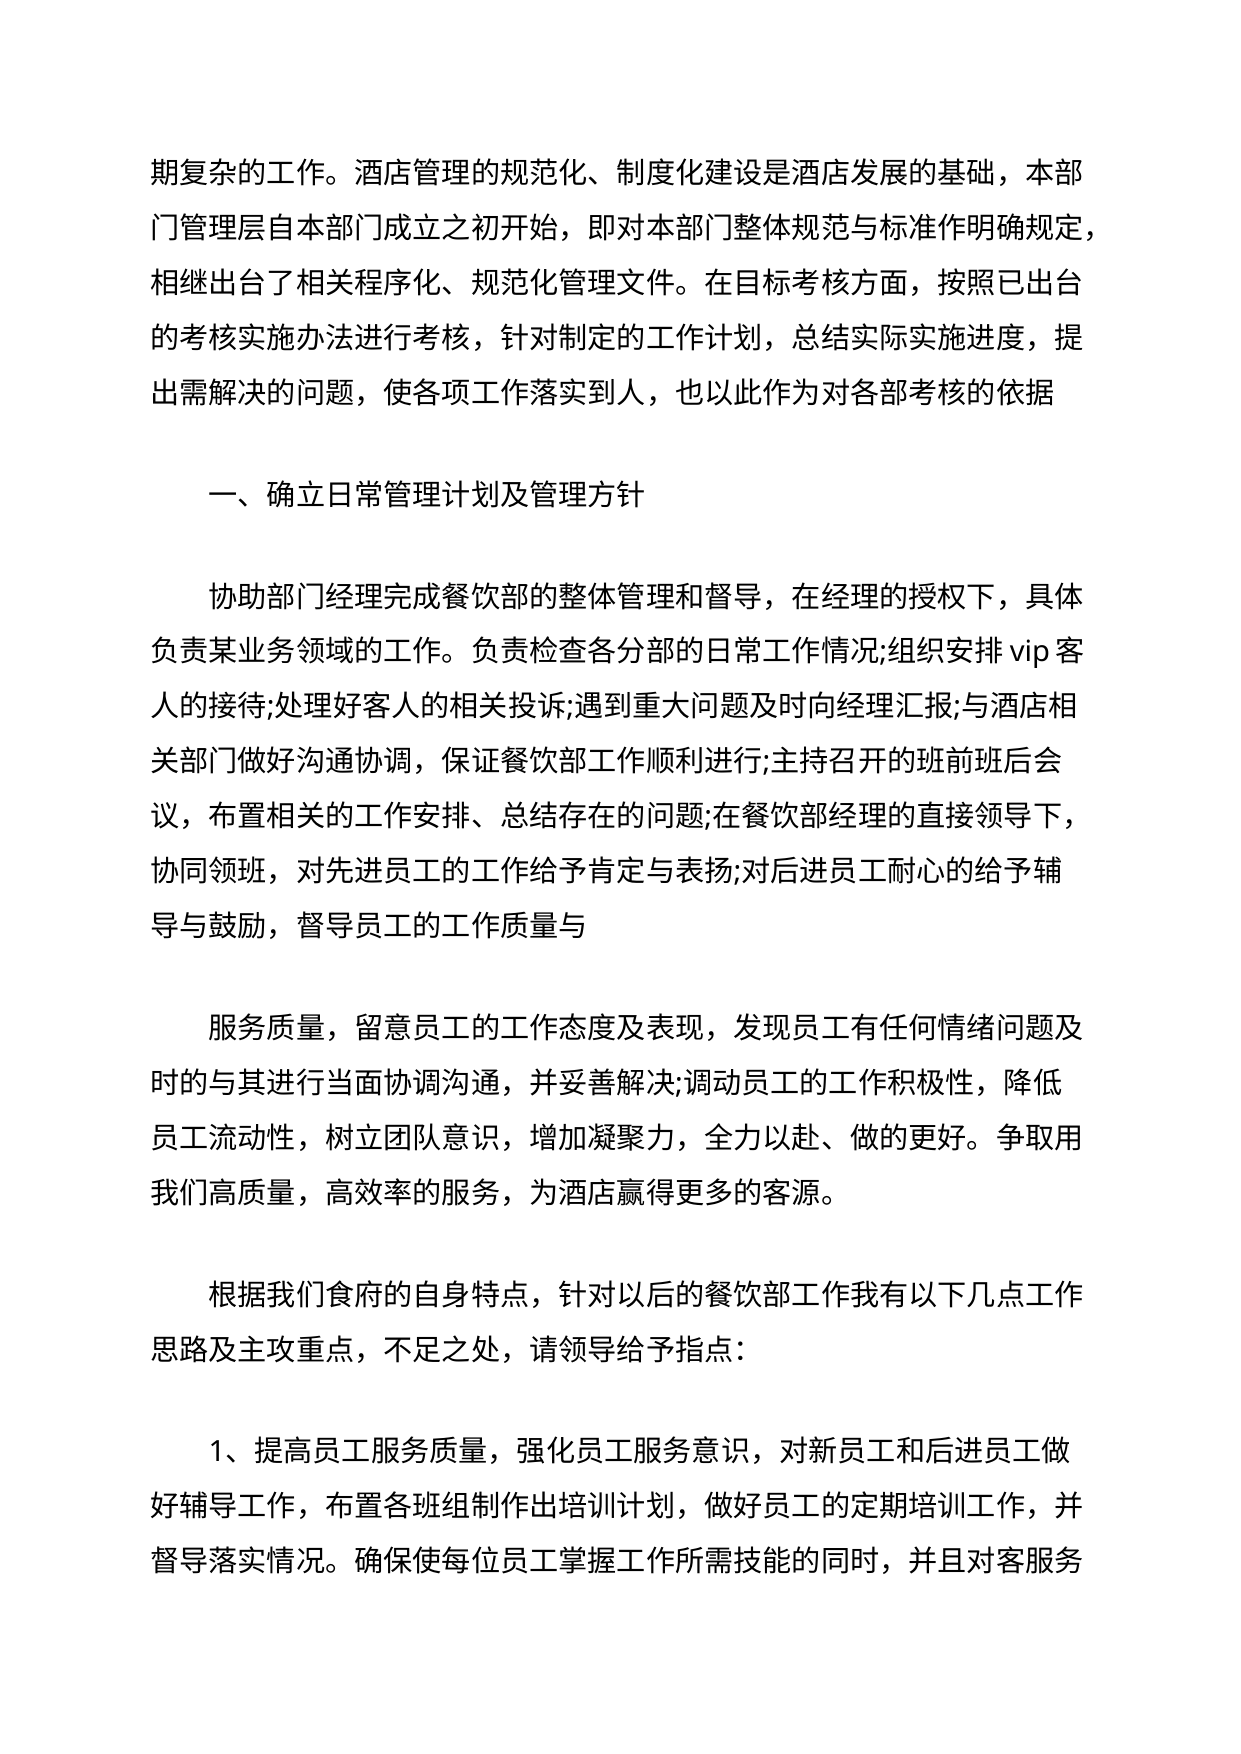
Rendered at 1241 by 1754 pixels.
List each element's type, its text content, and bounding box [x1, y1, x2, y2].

text 协助部门经理完成餐饮部的整体管理和督导，在经理的授权下，具体负责某业务领域的工作。负责检查各分部的日常工作情况;组织安排vip客人的接待;处理好客人的相关投诉;遇到重大问题及时向经理汇报;与酒店相关部门做好沟通协调，保证餐饮部工作顺利进行;主持召开的班前班后会议，布置相关的工作安排、总结存在的问题;在餐饮部经理的直接领导下，协同领班，对先进员工的工作给予肯定与表扬;对后进员工耐心的给予辅导与鼓励，督导员工的工作质量与 [150, 573, 1090, 945]
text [150, 150, 1090, 412]
text 一、确立日常管理计划及管理方针 [150, 471, 1090, 514]
text 根据我们食府的自身特点，针对以后的餐饮部工作我有以下几点工作思路及主攻重点，不足之处，请领导给予指点： [150, 1271, 1090, 1368]
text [150, 1428, 1090, 1580]
text 服务质量，留意员工的工作态度及表现，发现员工有任何情绪问题及时的与其进行当面协调沟通，并妥善解决;调动员工的工作积极性，降低员工流动性，树立团队意识，增加凝聚力，全力以赴、做的更好。争取用我们高质量，高效率的服务，为酒店赢得更多的客源。 [150, 1005, 1090, 1212]
